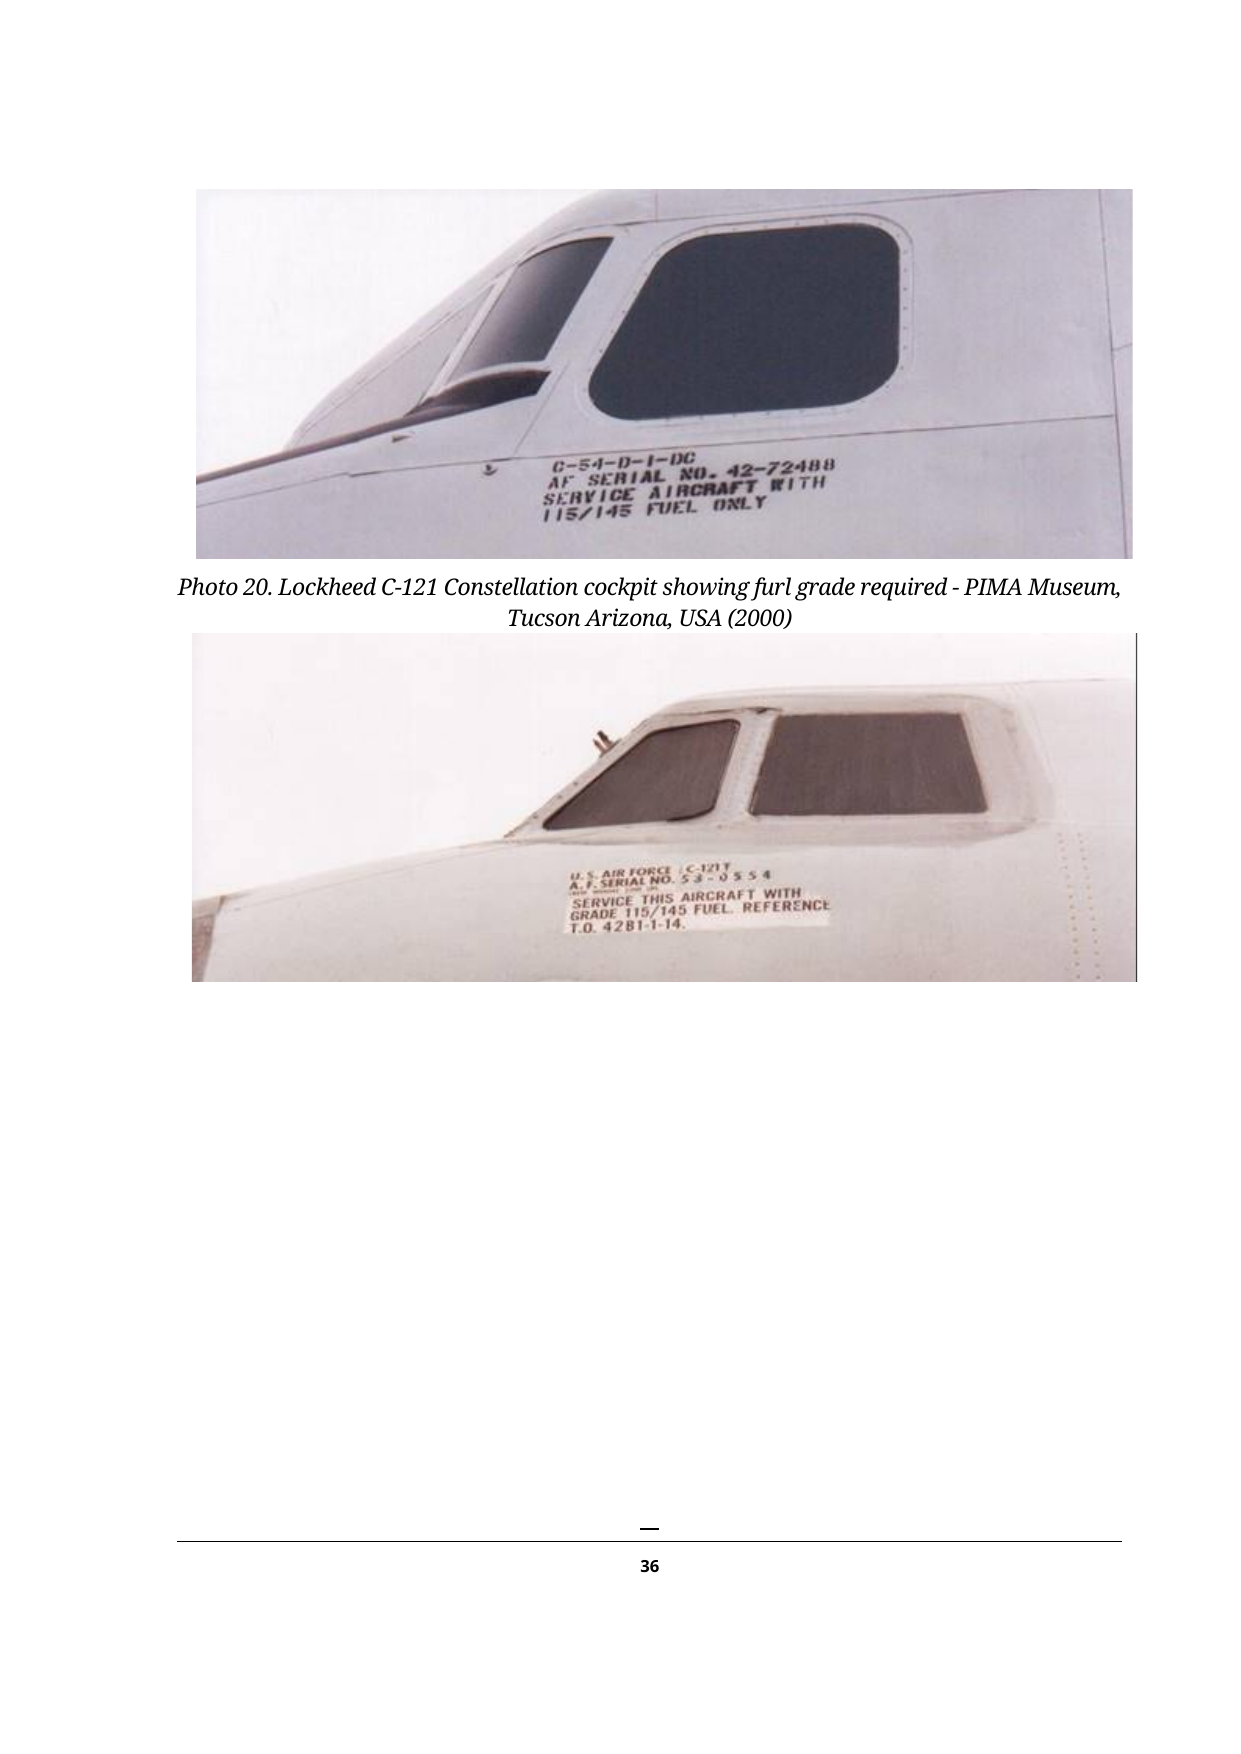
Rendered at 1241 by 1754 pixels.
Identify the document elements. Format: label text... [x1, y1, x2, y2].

picture [191, 633, 1138, 982]
picture [196, 189, 1133, 559]
text Photo 20. Lockheed C-121 Constellation cockpit showing furl grade required - PIMA Museum, Tucson Arizona, USA (2000) [177, 571, 1122, 633]
